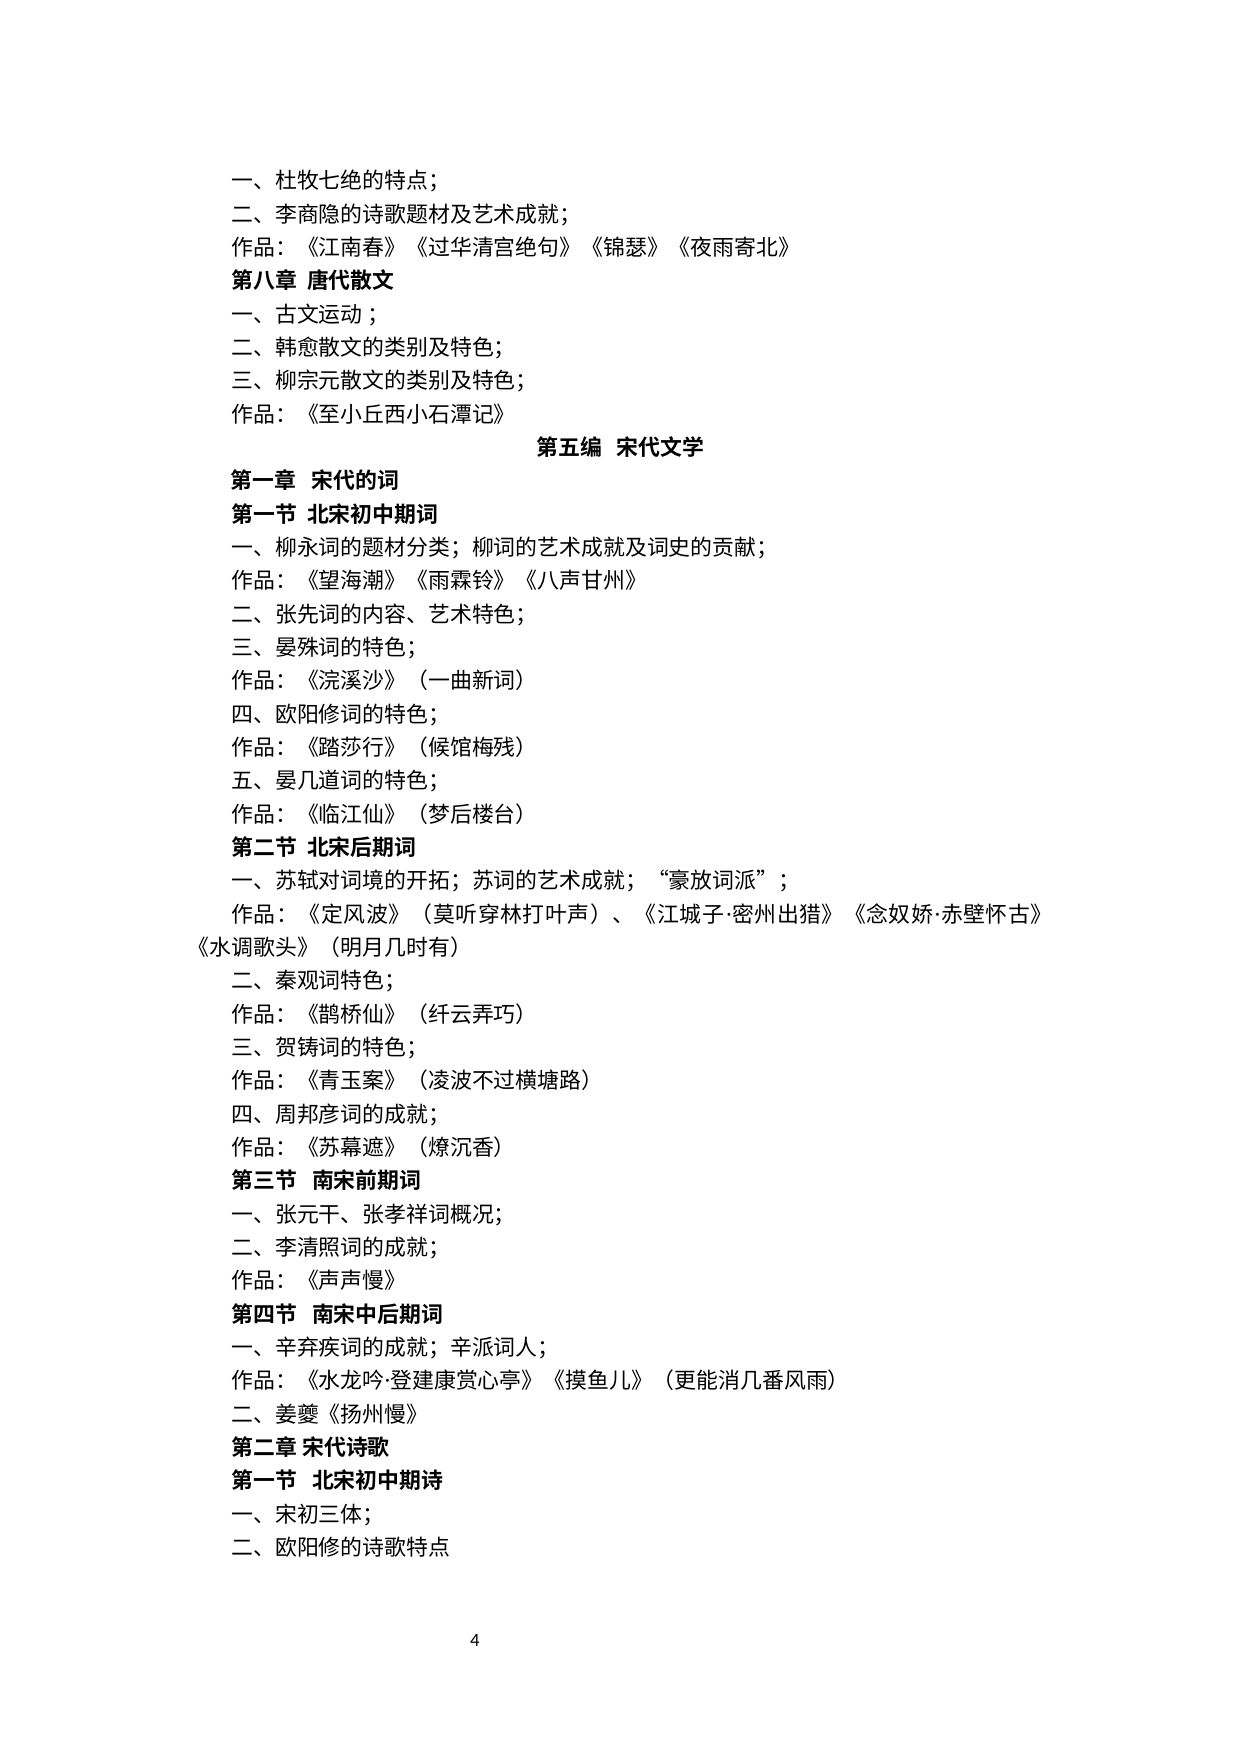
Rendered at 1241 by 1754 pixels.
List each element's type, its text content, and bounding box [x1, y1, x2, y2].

text 第二章 宋代诗歌 [187, 1429, 1053, 1462]
text 作品：《苏幕遮》（燎沉香） [187, 1129, 1053, 1162]
text 作品：《鹊桥仙》（纤云弄巧） [187, 995, 1053, 1029]
text 第二节 北宋后期词 [187, 829, 1053, 862]
text 二、韩愈散文的类别及特色； [187, 329, 1053, 362]
text 三、晏殊词的特色； [187, 629, 1053, 662]
text 四、周邦彦词的成就； [187, 1095, 1053, 1129]
text 作品：《踏莎行》（候馆梅残） [187, 729, 1053, 762]
text 一、杜牧七绝的特点； [231, 162, 1053, 195]
text 第一节 北宋初中期词 [187, 495, 1053, 529]
text 作品：《定风波》（莫听穿林打叶声）、《江城子·密州出猎》《念奴娇·赤壁怀古》《水调歌头》（明月几时有） [187, 895, 1053, 962]
text 二、欧阳修的诗歌特点 [187, 1529, 1053, 1562]
text 作品：《临江仙》（梦后楼台） [187, 795, 1053, 829]
text 作品：《浣溪沙》（一曲新词） [187, 662, 1053, 695]
text 一、宋初三体； [187, 1495, 1053, 1529]
text 作品：《青玉案》（凌波不过横塘路） [187, 1062, 1053, 1095]
list 宋代的词 [231, 462, 1053, 495]
text 作品：《水龙吟·登建康赏心亭》《摸鱼儿》（更能消几番风雨） [187, 1362, 1053, 1395]
text 第五编 宋代文学 [187, 429, 1053, 462]
text 一、苏轼对词境的开拓；苏词的艺术成就；“豪放词派”； [187, 862, 1053, 895]
text 第三节 南宋前期词 [187, 1162, 1053, 1195]
text 第四节 南宋中后期词 [187, 1295, 1053, 1329]
text 一、张元干、张孝祥词概况； [187, 1195, 1053, 1229]
text 作品：《声声慢》 [187, 1262, 1053, 1295]
text 五、晏几道词的特色； [187, 762, 1053, 795]
text 作品：《至小丘西小石潭记》 [187, 395, 1053, 429]
text 作品：《江南春》《过华清宫绝句》《锦瑟》《夜雨寄北》 [231, 229, 1053, 262]
text 二、李商隐的诗歌题材及艺术成就； [231, 195, 1053, 229]
text 第一节 北宋初中期诗 [187, 1462, 1053, 1495]
text 一、辛弃疾词的成就；辛派词人； [187, 1329, 1053, 1362]
text 第八章 唐代散文 [187, 262, 1053, 295]
text 一、古文运动 ； [187, 295, 1053, 329]
text 三、贺铸词的特色； [187, 1029, 1053, 1062]
text 四、欧阳修词的特色； [187, 695, 1053, 729]
text 一、柳永词的题材分类；柳词的艺术成就及词史的贡献； [187, 529, 1053, 562]
text 二、秦观词特色； [187, 962, 1053, 995]
text 三、柳宗元散文的类别及特色； [187, 362, 1053, 395]
text 二、张先词的内容、艺术特色； [187, 595, 1053, 629]
text 二、姜夔《扬州慢》 [187, 1395, 1053, 1429]
text 二、李清照词的成就； [187, 1229, 1053, 1262]
text 作品：《望海潮》《雨霖铃》《八声甘州》 [187, 562, 1053, 595]
